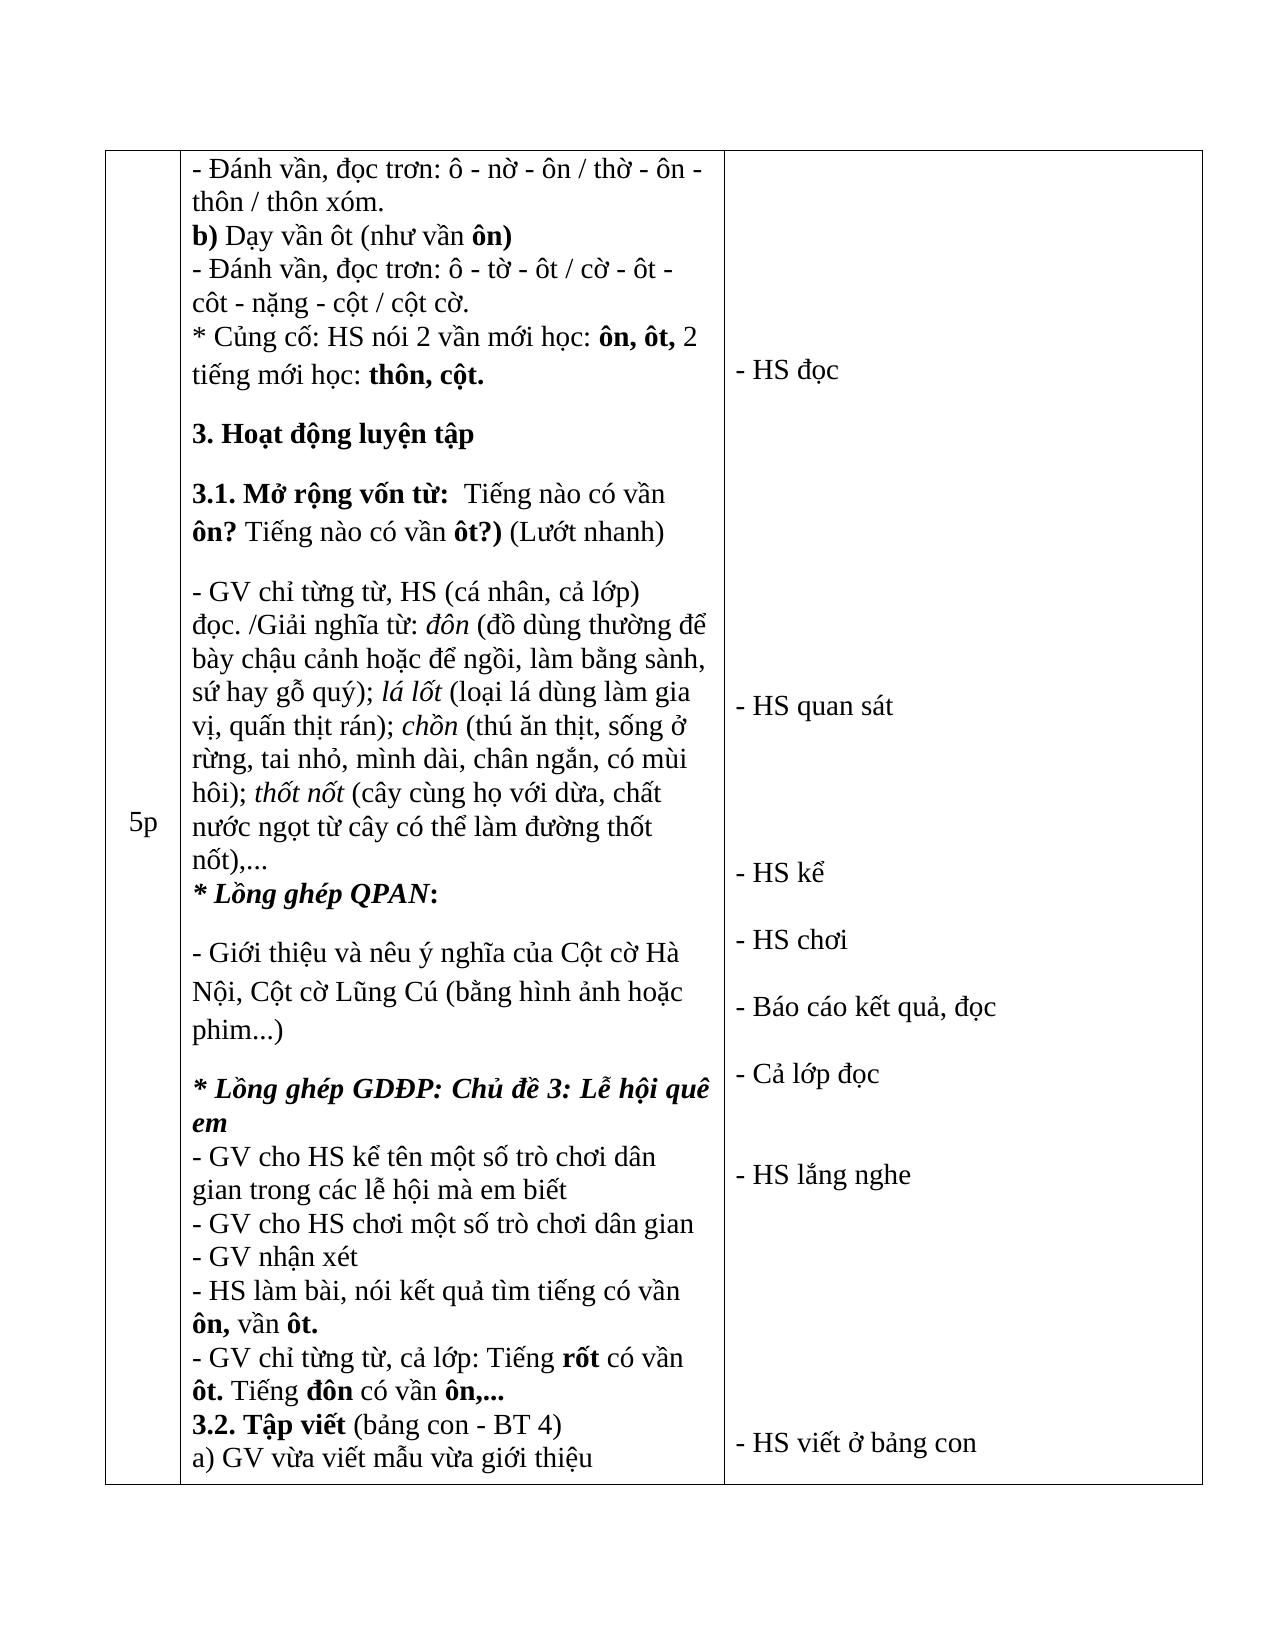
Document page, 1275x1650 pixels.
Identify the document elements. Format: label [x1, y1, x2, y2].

table_cell [106, 151, 180, 1484]
table_cell [725, 151, 1202, 1484]
table_cell [181, 151, 724, 1484]
